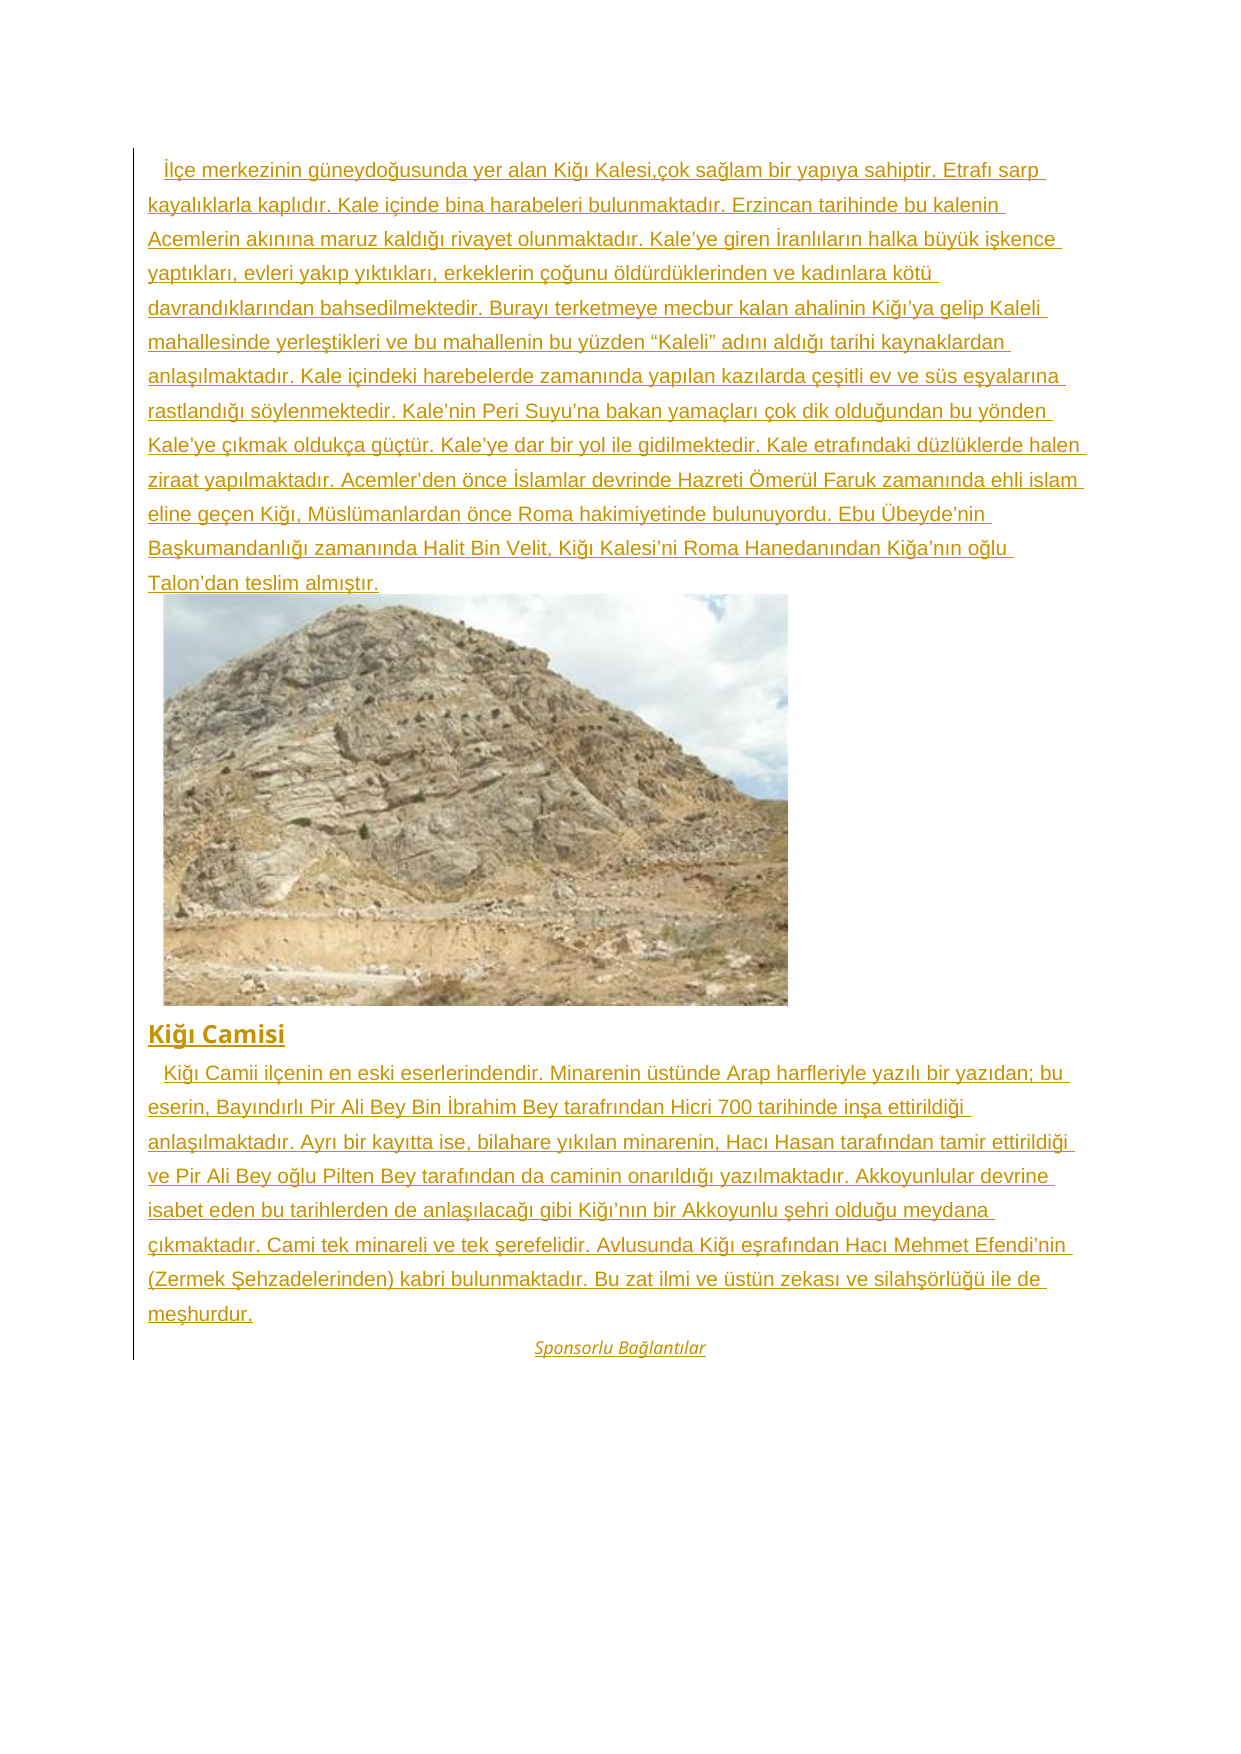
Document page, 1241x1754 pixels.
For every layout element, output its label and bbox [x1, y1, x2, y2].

picture [163, 594, 789, 1006]
